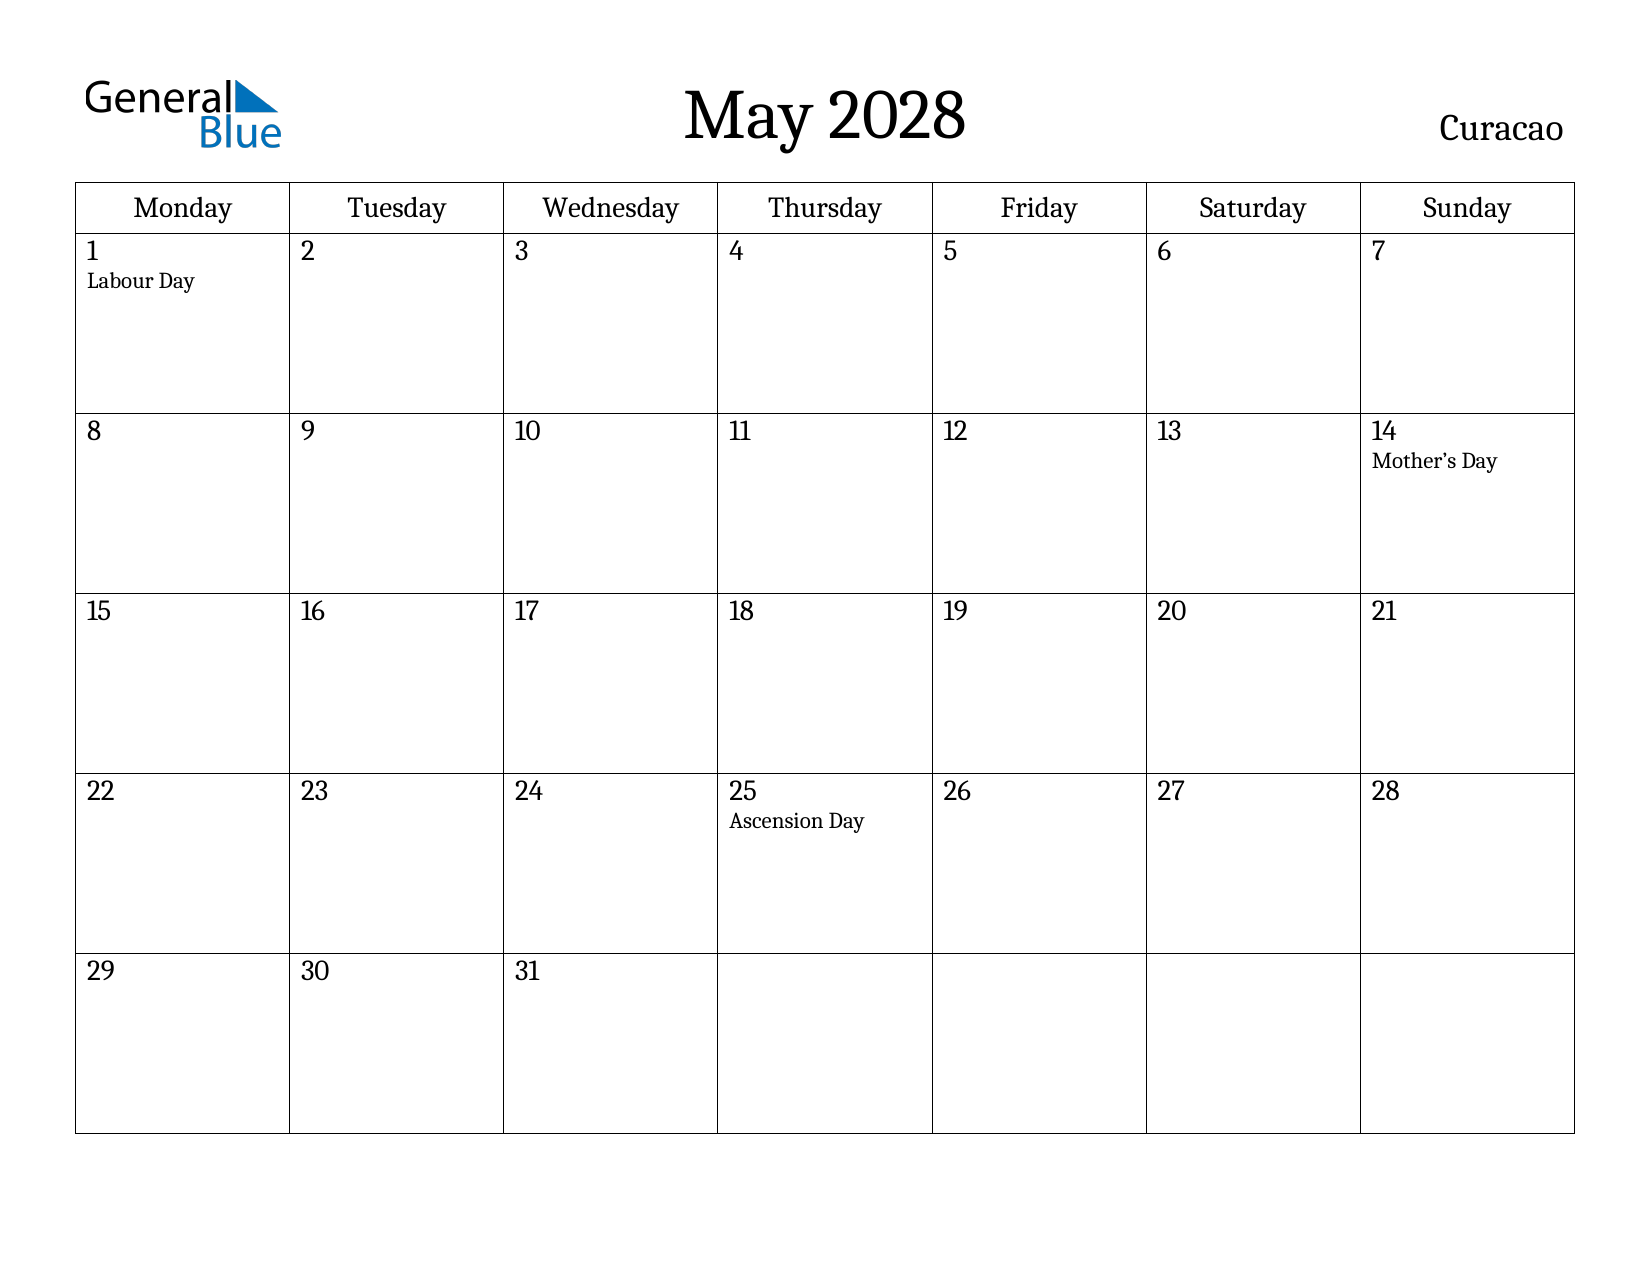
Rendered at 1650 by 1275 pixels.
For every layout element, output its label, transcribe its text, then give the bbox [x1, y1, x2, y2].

table_cell 13 [1147, 414, 1360, 447]
table_cell [1147, 448, 1360, 593]
table_cell [504, 988, 717, 1133]
table_cell 14 [1361, 414, 1574, 447]
table_header May 2028 [504, 75, 1146, 182]
table_cell 23 [290, 774, 503, 807]
table_cell Wednesday [504, 183, 717, 233]
table_cell Thursday [718, 183, 932, 233]
table_cell [718, 448, 932, 593]
table_cell [76, 448, 289, 593]
table_header Curacao [1146, 75, 1574, 182]
table_cell Friday [933, 183, 1146, 233]
table_cell 19 [933, 594, 1146, 627]
table_cell 5 [933, 234, 1146, 267]
table_cell 4 [718, 234, 932, 267]
table_cell 31 [504, 954, 717, 987]
table_cell [933, 448, 1146, 593]
table_cell 16 [290, 594, 503, 627]
table_cell Tuesday [290, 183, 503, 233]
table_cell 3 [504, 234, 717, 267]
table_cell [504, 448, 717, 593]
table_cell 29 [76, 954, 289, 987]
table_cell [1147, 267, 1360, 413]
table_cell Labour Day [76, 267, 289, 413]
picture [86, 80, 281, 148]
table_cell 30 [290, 954, 503, 987]
table_cell 25 [718, 774, 932, 807]
table_cell [1361, 267, 1574, 413]
table_cell [1361, 988, 1574, 1133]
table_cell 7 [1361, 234, 1574, 267]
table_cell Sunday [1361, 183, 1574, 233]
table_cell Monday [76, 183, 289, 233]
table_cell Mother’s Day [1361, 448, 1574, 593]
table_cell [1147, 988, 1360, 1133]
table_cell 22 [76, 774, 289, 807]
table_cell 26 [933, 774, 1146, 807]
table_cell [290, 627, 503, 773]
table_cell [933, 267, 1146, 413]
table_cell 15 [76, 594, 289, 627]
table_cell 2 [290, 234, 503, 267]
table_cell 11 [718, 414, 932, 447]
table_cell 27 [1147, 774, 1360, 807]
table_cell 9 [290, 414, 503, 447]
table_cell [76, 988, 289, 1133]
table_cell [1147, 627, 1360, 773]
table_header [76, 75, 503, 182]
table_cell [718, 988, 932, 1133]
table_cell [76, 808, 289, 953]
table_cell [504, 267, 717, 413]
table_cell [1147, 808, 1360, 953]
table_cell [290, 448, 503, 593]
table_cell [933, 988, 1146, 1133]
table_cell [933, 954, 1146, 987]
table_cell [504, 808, 717, 953]
table_cell [1361, 808, 1574, 953]
table_cell [290, 267, 503, 413]
table_cell [1361, 627, 1574, 773]
table_cell [76, 627, 289, 773]
table_cell [718, 627, 932, 773]
table_cell [933, 627, 1146, 773]
table_cell [290, 808, 503, 953]
table_cell 10 [504, 414, 717, 447]
table_cell 12 [933, 414, 1146, 447]
table_cell 1 [76, 234, 289, 267]
table_cell [504, 627, 717, 773]
table_cell 20 [1147, 594, 1360, 627]
table_cell [290, 988, 503, 1133]
table_cell 28 [1361, 774, 1574, 807]
table_cell 6 [1147, 234, 1360, 267]
table_cell Ascension Day [718, 808, 932, 953]
table_cell [1361, 954, 1574, 987]
table_cell 17 [504, 594, 717, 627]
table_cell [718, 954, 932, 987]
table_cell 21 [1361, 594, 1574, 627]
table_cell 8 [76, 414, 289, 447]
table_cell 18 [718, 594, 932, 627]
table_cell [1147, 954, 1360, 987]
table_cell Saturday [1147, 183, 1360, 233]
table_cell [933, 808, 1146, 953]
table_cell [718, 267, 932, 413]
table_cell 24 [504, 774, 717, 807]
